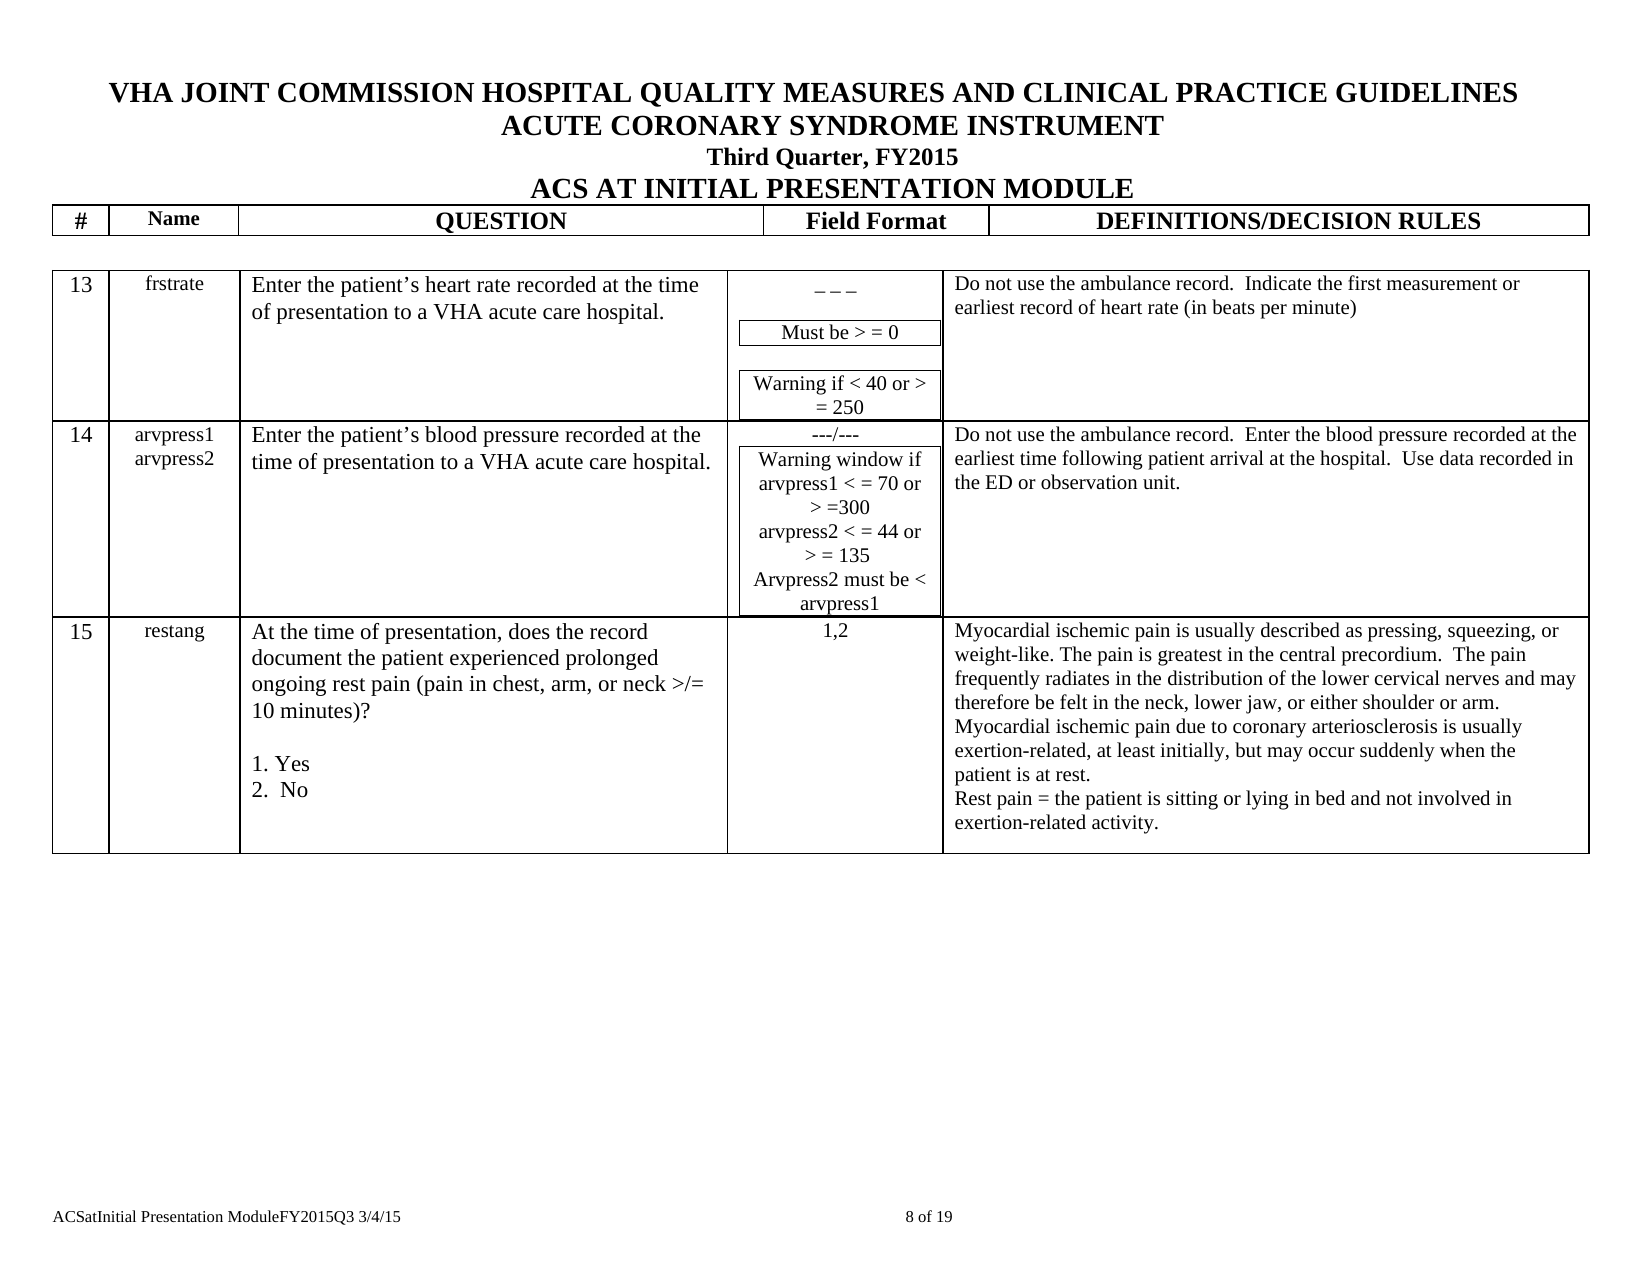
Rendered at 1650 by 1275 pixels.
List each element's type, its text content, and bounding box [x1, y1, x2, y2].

table_cell 15 [53, 618, 108, 853]
table_cell Enter the patient’s heart rate recorded at the time of presentation to a VHA acute care hospital. [241, 271, 727, 420]
table_cell frstrate [110, 271, 239, 420]
table_cell At the time of presentation, does the record document the patient experienced prolonged ongoing rest pain (pain in chest, arm, or neck >/= 10 minutes)? 1. Yes 2. No [241, 618, 727, 853]
table_cell restang [110, 618, 239, 853]
table_cell ---/--- [728, 422, 942, 616]
table_cell Enter the patient’s blood pressure recorded at the time of presentation to a VHA acute care hospital. [241, 422, 727, 616]
table_cell 14 [53, 422, 108, 616]
table_cell Myocardial ischemic pain is usually described as pressing, squeezing, or weight-like. The pain is greatest in the central precordium. The pain frequently radiates in the distribution of the lower cervical nerves and may therefore be felt in the neck, lower jaw, or either shoulder or arm. Myocardial ischemic pain due to coronary arteriosclerosis is usually exertion-related, at least initially, but may occur suddenly when the patient is at rest. Rest pain = the patient is sitting or lying in bed and not involved in exertion-related activity. [944, 618, 1588, 853]
table_cell 13 [53, 271, 108, 420]
table_cell _ _ _ [728, 271, 942, 420]
table_cell Do not use the ambulance record. Indicate the first measurement or earliest record of heart rate (in beats per minute) [944, 271, 1588, 420]
table_cell arvpress1 arvpress2 [110, 422, 239, 616]
table_cell Do not use the ambulance record. Enter the blood pressure recorded at the earliest time following patient arrival at the hospital. Use data recorded in the ED or observation unit. [944, 422, 1588, 616]
table_cell 1,2 [728, 618, 942, 853]
